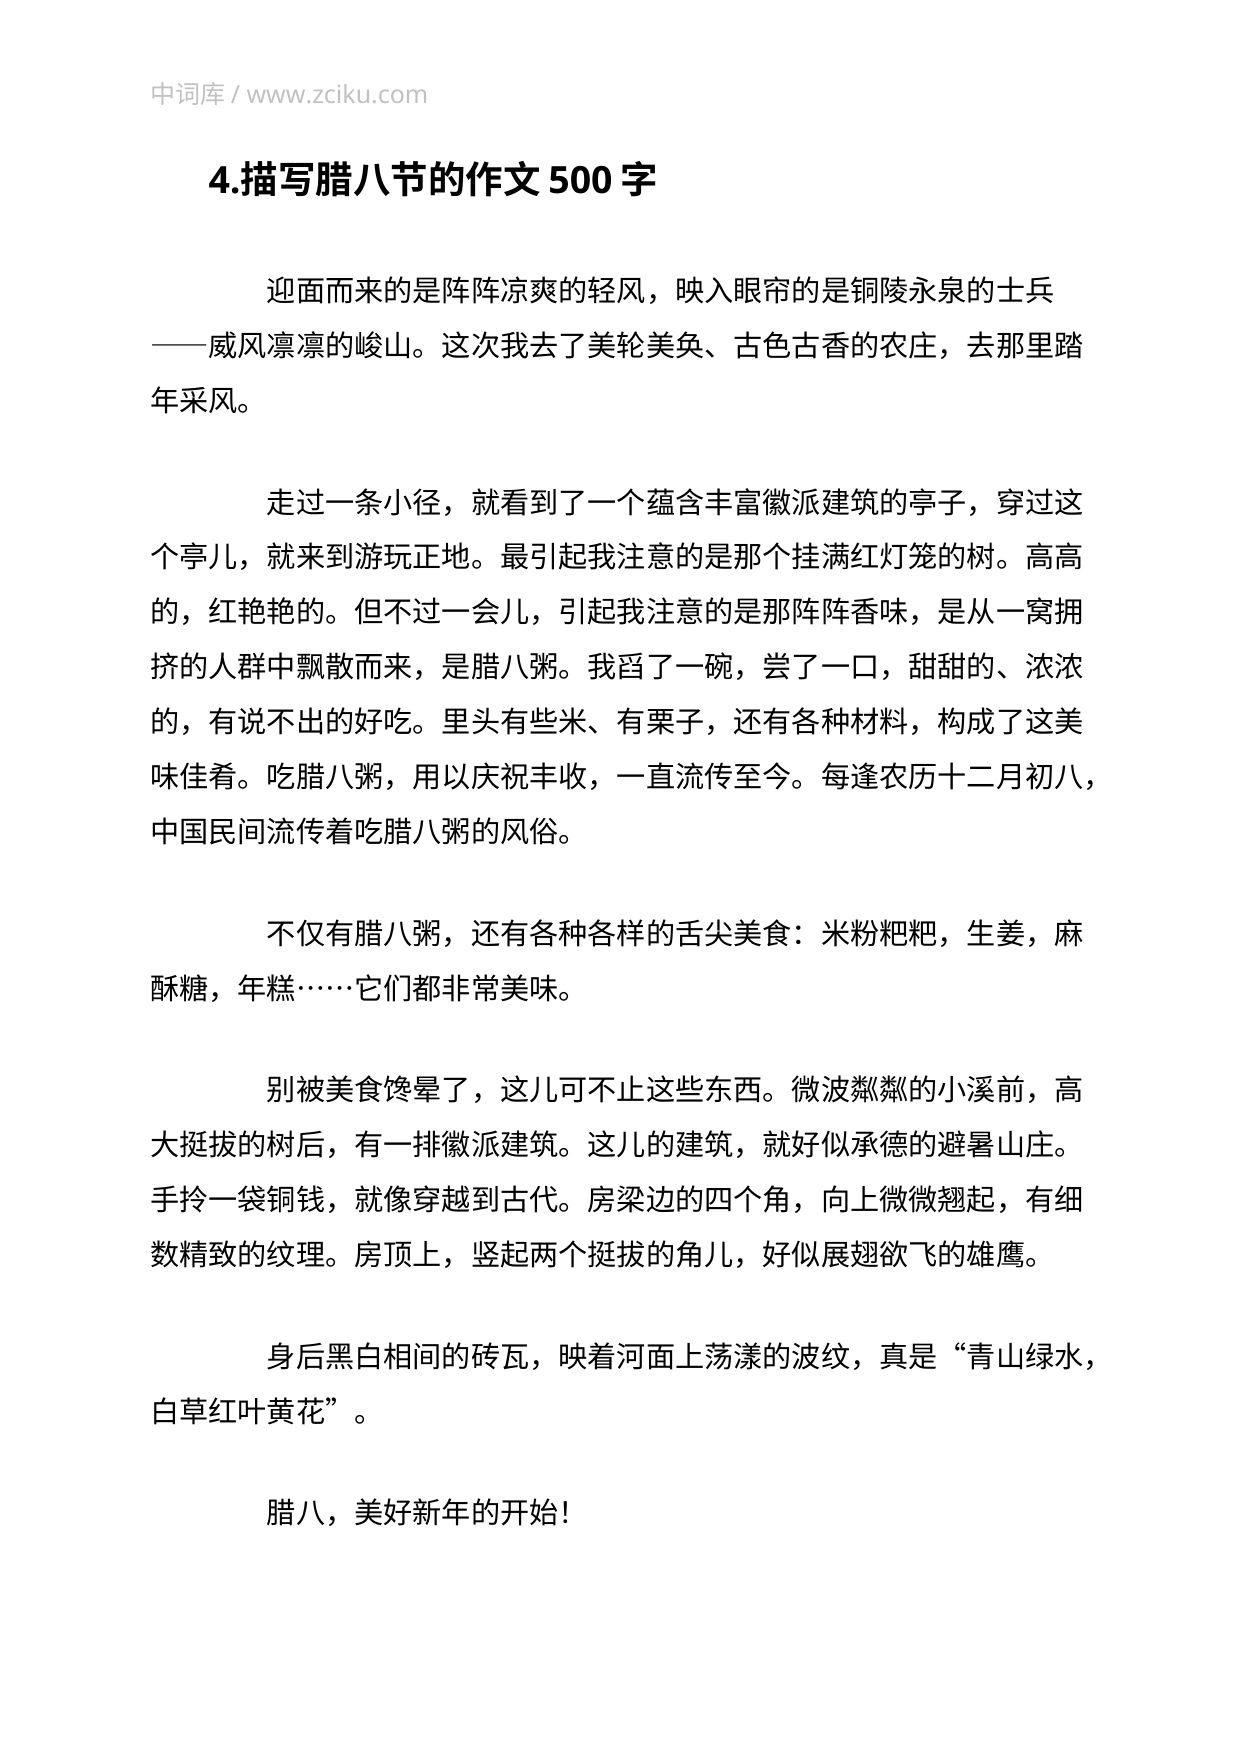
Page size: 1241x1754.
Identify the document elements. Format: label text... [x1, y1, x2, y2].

text 不仅有腊八粥，还有各种各样的舌尖美食：米粉粑粑，生姜，麻酥糖，年糕……它们都非常美味。 [150, 910, 1090, 1007]
text 4.描写腊八节的作文500字 [150, 150, 1090, 204]
text 身后黑白相间的砖瓦，映着河面上荡漾的波纹，真是“青山绿水，白草红叶黄花”。 [150, 1333, 1090, 1431]
text 迎面而来的是阵阵凉爽的轻风，映入眼帘的是铜陵永泉的士兵——威风凛凛的峻山。这次我去了美轮美奂、古色古香的农庄，去那里踏年采风。 [150, 268, 1090, 420]
text 走过一条小径，就看到了一个蕴含丰富徽派建筑的亭子，穿过这个亭儿，就来到游玩正地。最引起我注意的是那个挂满红灯笼的树。高高的，红艳艳的。但不过一会儿，引起我注意的是那阵阵香味，是从一窝拥挤的人群中飘散而来，是腊八粥。我舀了一碗，尝了一口，甜甜的、浓浓的，有说不出的好吃。里头有些米、有栗子，还有各种材料，构成了这美味佳肴。吃腊八粥，用以庆祝丰收，一直流传至今。每逢农历十二月初八，中国民间流传着吃腊八粥的风俗。 [150, 479, 1090, 851]
text 别被美食馋晕了，这儿可不止这些东西。微波粼粼的小溪前，高大挺拔的树后，有一排徽派建筑。这儿的建筑，就好似承德的避暑山庄。手拎一袋铜钱，就像穿越到古代。房梁边的四个角，向上微微翘起，有细数精致的纹理。房顶上，竖起两个挺拔的角儿，好似展翅欲飞的雄鹰。 [150, 1067, 1090, 1274]
text 腊八，美好新年的开始！ [150, 1490, 1090, 1532]
